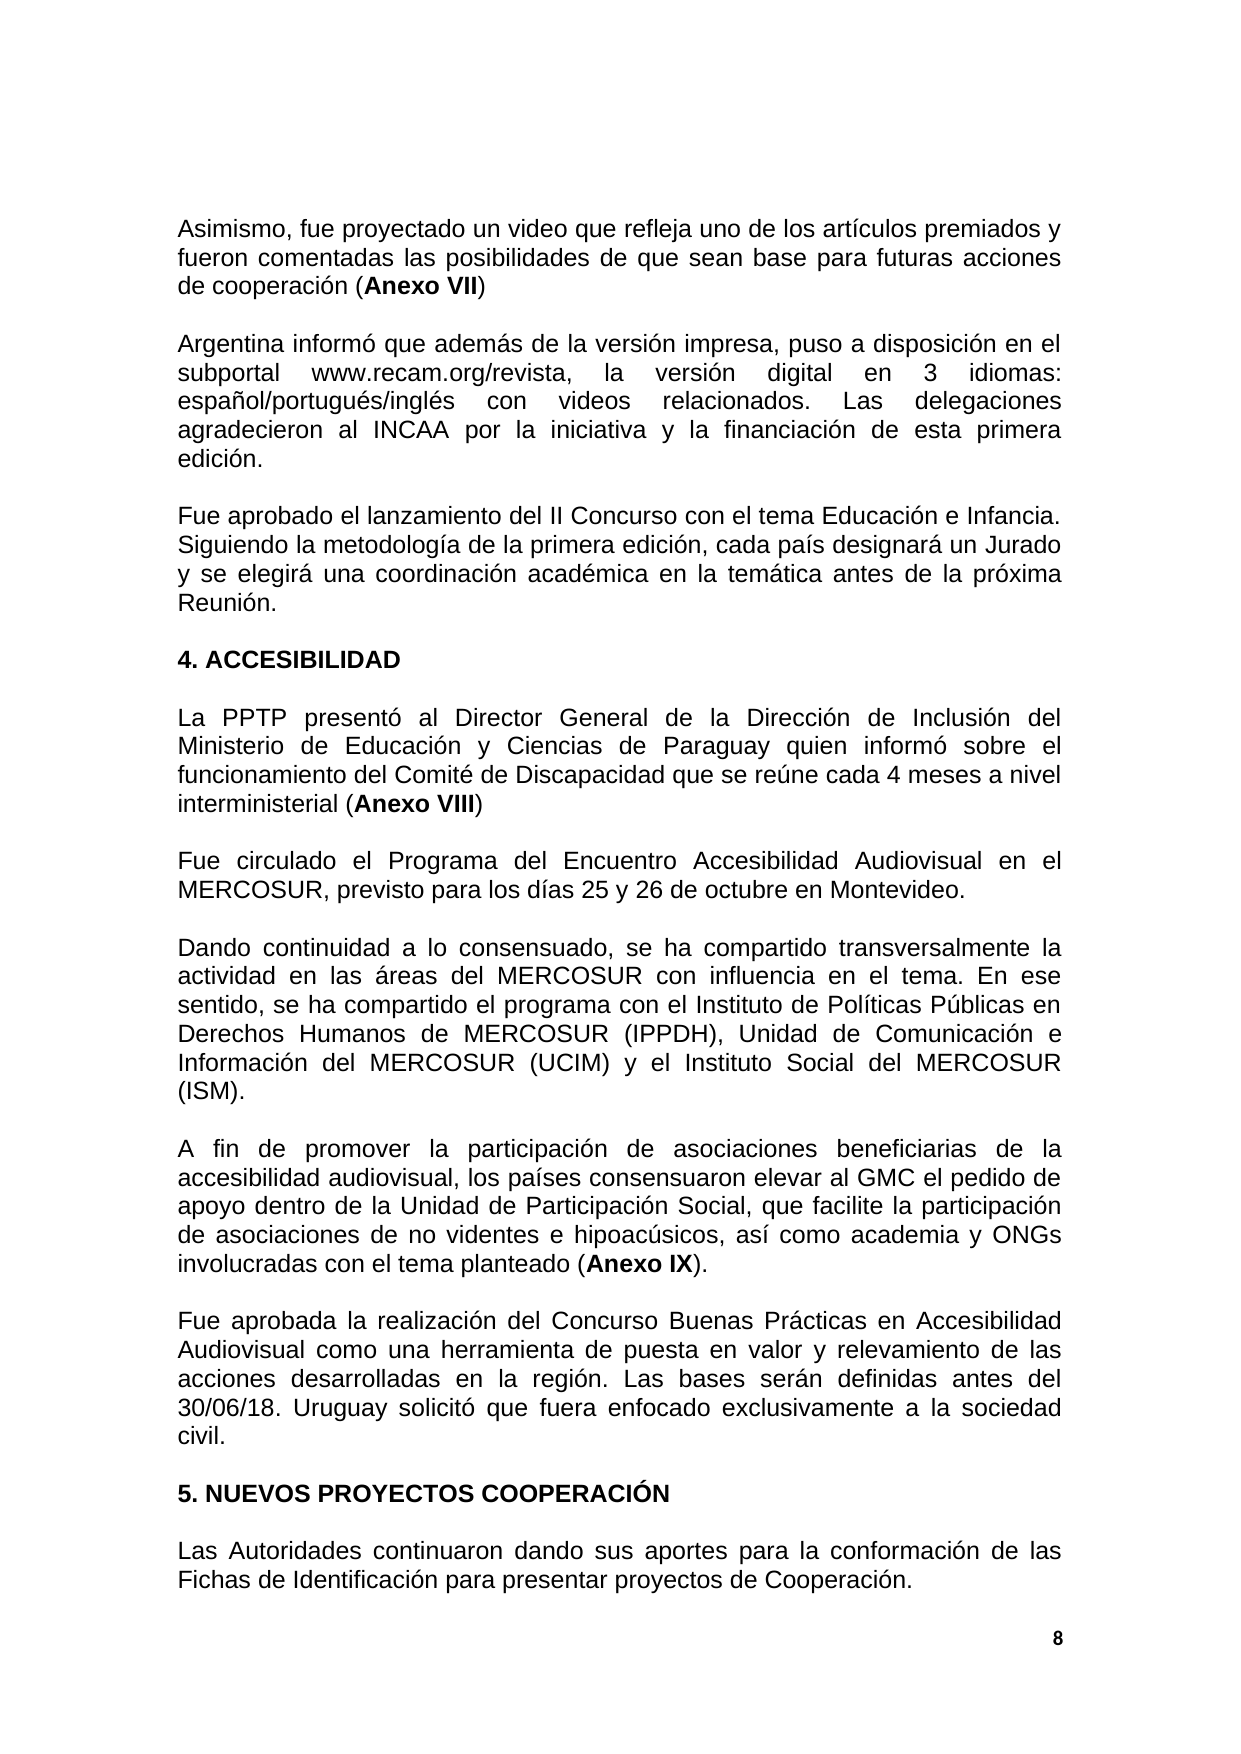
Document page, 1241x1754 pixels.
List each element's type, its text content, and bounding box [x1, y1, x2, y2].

text 4. ACCESIBILIDAD [177, 645, 1063, 674]
text La PPTP presentó al Director General de la Dirección de Inclusión del Ministerio de Educación y Ciencias de Paraguay quien informó sobre el funcionamiento del Comité de Discapacidad que se reúne cada 4 meses a nivel interministerial (Anexo VIII) [177, 703, 1063, 818]
text 5. NUEVOS PROYECTOS COOPERACIÓN [177, 1479, 1063, 1508]
text Fue circulado el Programa del Encuentro Accesibilidad Audiovisual en el MERCOSUR, previsto para los días 25 y 26 de octubre en Montevideo. [177, 846, 1063, 904]
text Fue aprobado el lanzamiento del II Concurso con el tema Educación e Infancia. Siguiendo la metodología de la primera edición, cada país designará un Jurado y se elegirá una coordinación académica en la temática antes de la próxima Reunión. [177, 501, 1063, 616]
text Las Autoridades continuaron dando sus aportes para la conformación de las Fichas de Identificación para presentar proyectos de Cooperación. [177, 1536, 1063, 1594]
text Asimismo, fue proyectado un video que refleja uno de los artículos premiados y fueron comentadas las posibilidades de que sean base para futuras acciones de cooperación (Anexo VII) [177, 214, 1063, 300]
text Fue aprobada la realización del Concurso Buenas Prácticas en Accesibilidad Audiovisual como una herramienta de puesta en valor y relevamiento de las acciones desarrolladas en la región. Las bases serán definidas antes del 30/06/18. Uruguay solicitó que fuera enfocado exclusivamente a la sociedad civil. [177, 1306, 1063, 1450]
text Argentina informó que además de la versión impresa, puso a disposición en el subportal www.recam.org/revista, la versión digital en 3 idiomas: español/portugués/inglés con videos relacionados. Las delegaciones agradecieron al INCAA por la iniciativa y la financiación de esta primera edición. [177, 329, 1063, 473]
text Dando continuidad a lo consensuado, se ha compartido transversalmente la actividad en las áreas del MERCOSUR con influencia en el tema. En ese sentido, se ha compartido el programa con el Instituto de Políticas Públicas en Derechos Humanos de MERCOSUR (IPPDH), Unidad de Comunicación e Información del MERCOSUR (UCIM) y el Instituto Social del MERCOSUR (ISM). [177, 933, 1063, 1105]
text A fin de promover la participación de asociaciones beneficiarias de la accesibilidad audiovisual, los países consensuaron elevar al GMC el pedido de apoyo dentro de la Unidad de Participación Social, que facilite la participación de asociaciones de no videntes e hipoacúsicos, así como academia y ONGs involucradas con el tema planteado (Anexo IX). [177, 1134, 1063, 1278]
